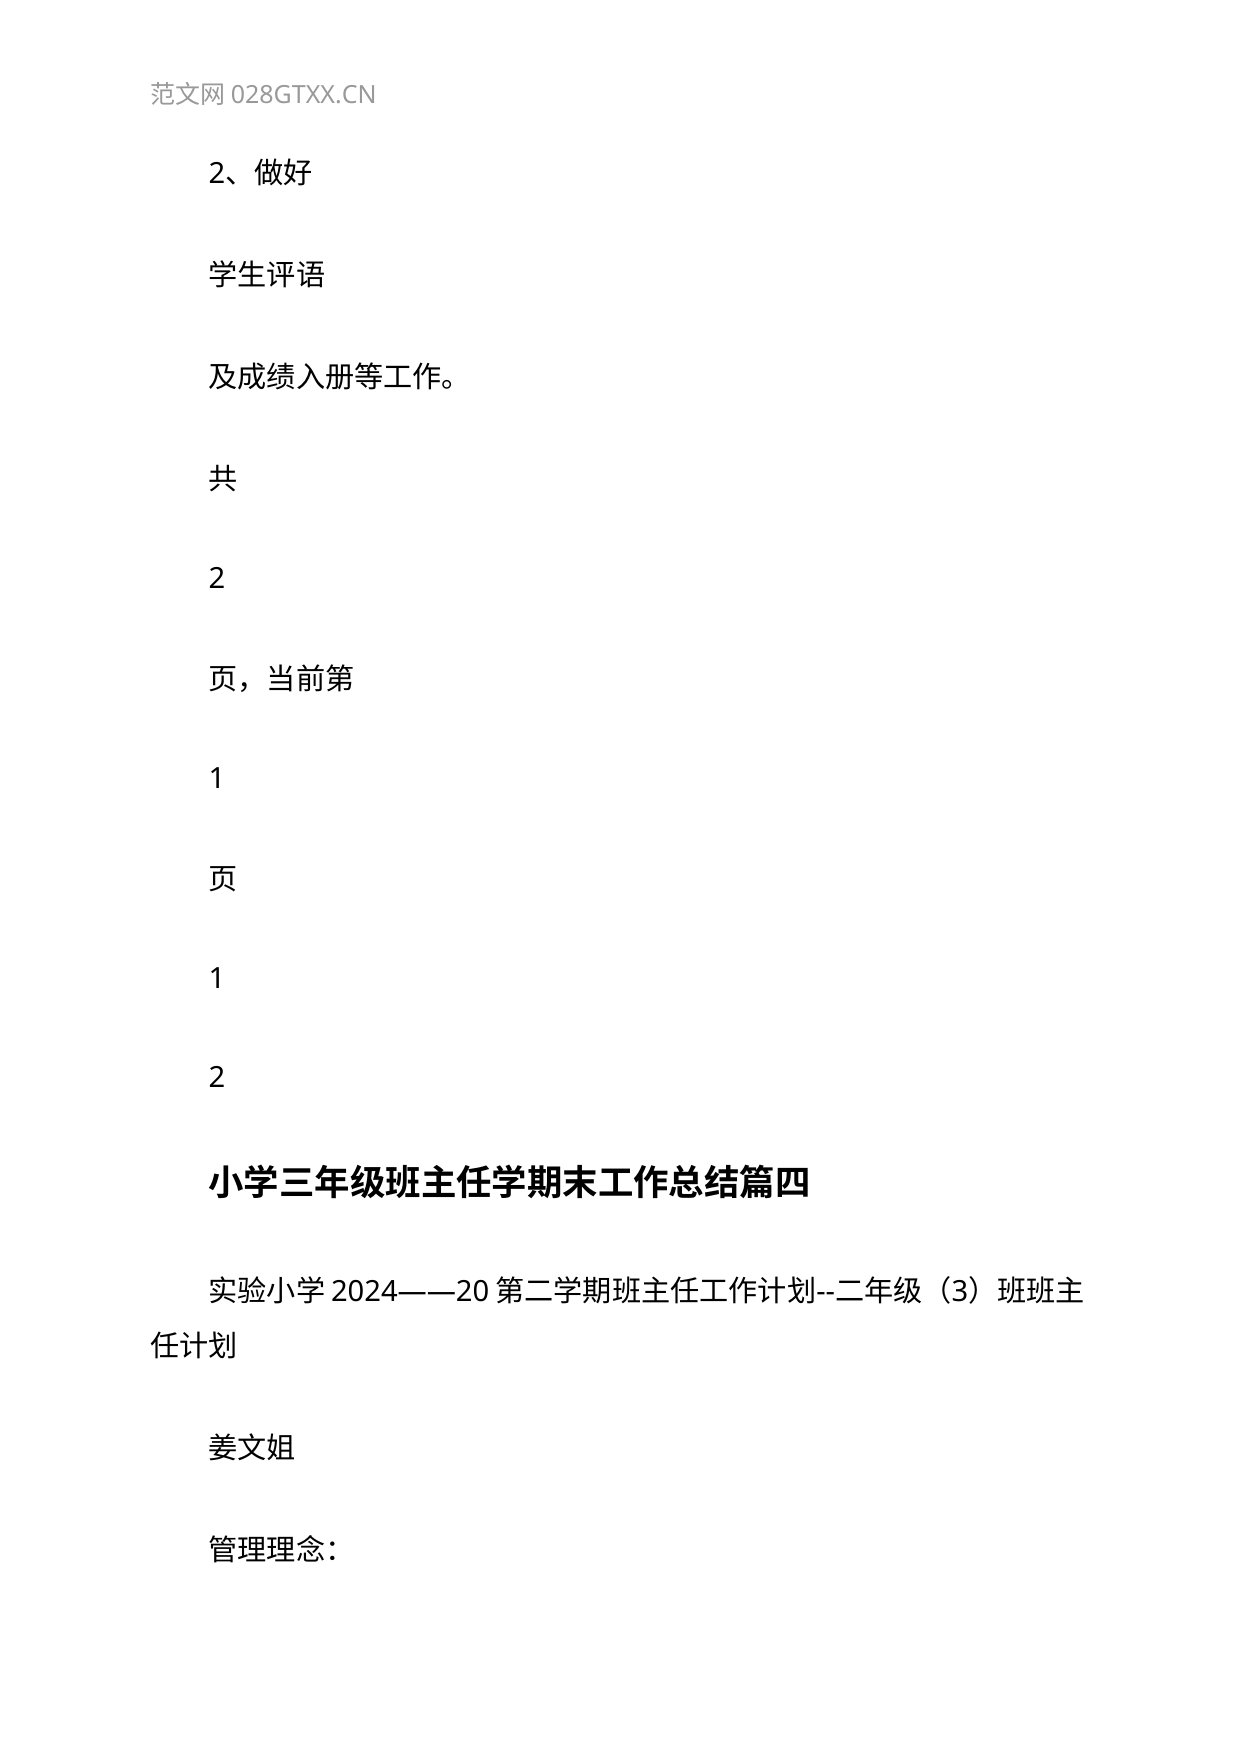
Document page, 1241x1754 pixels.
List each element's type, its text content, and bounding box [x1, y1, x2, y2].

text 2、做好 [150, 150, 1090, 192]
text 2 [150, 557, 1090, 597]
text 姜文姐 [150, 1425, 1090, 1467]
text 实验小学2024――20第二学期班主任工作计划--二年级（3）班班主任计划 [150, 1268, 1090, 1365]
text 1 [150, 757, 1090, 797]
text 2 [150, 1056, 1090, 1096]
text 1 [150, 958, 1090, 997]
text 小学三年级班主任学期末工作总结篇四 [150, 1154, 1090, 1206]
text 及成绩入册等工作。 [150, 354, 1090, 396]
text 管理理念： [150, 1527, 1090, 1569]
text 共 [150, 456, 1090, 498]
text 学生评语 [150, 252, 1090, 294]
text 页 [150, 856, 1090, 898]
text 页，当前第 [150, 656, 1090, 698]
